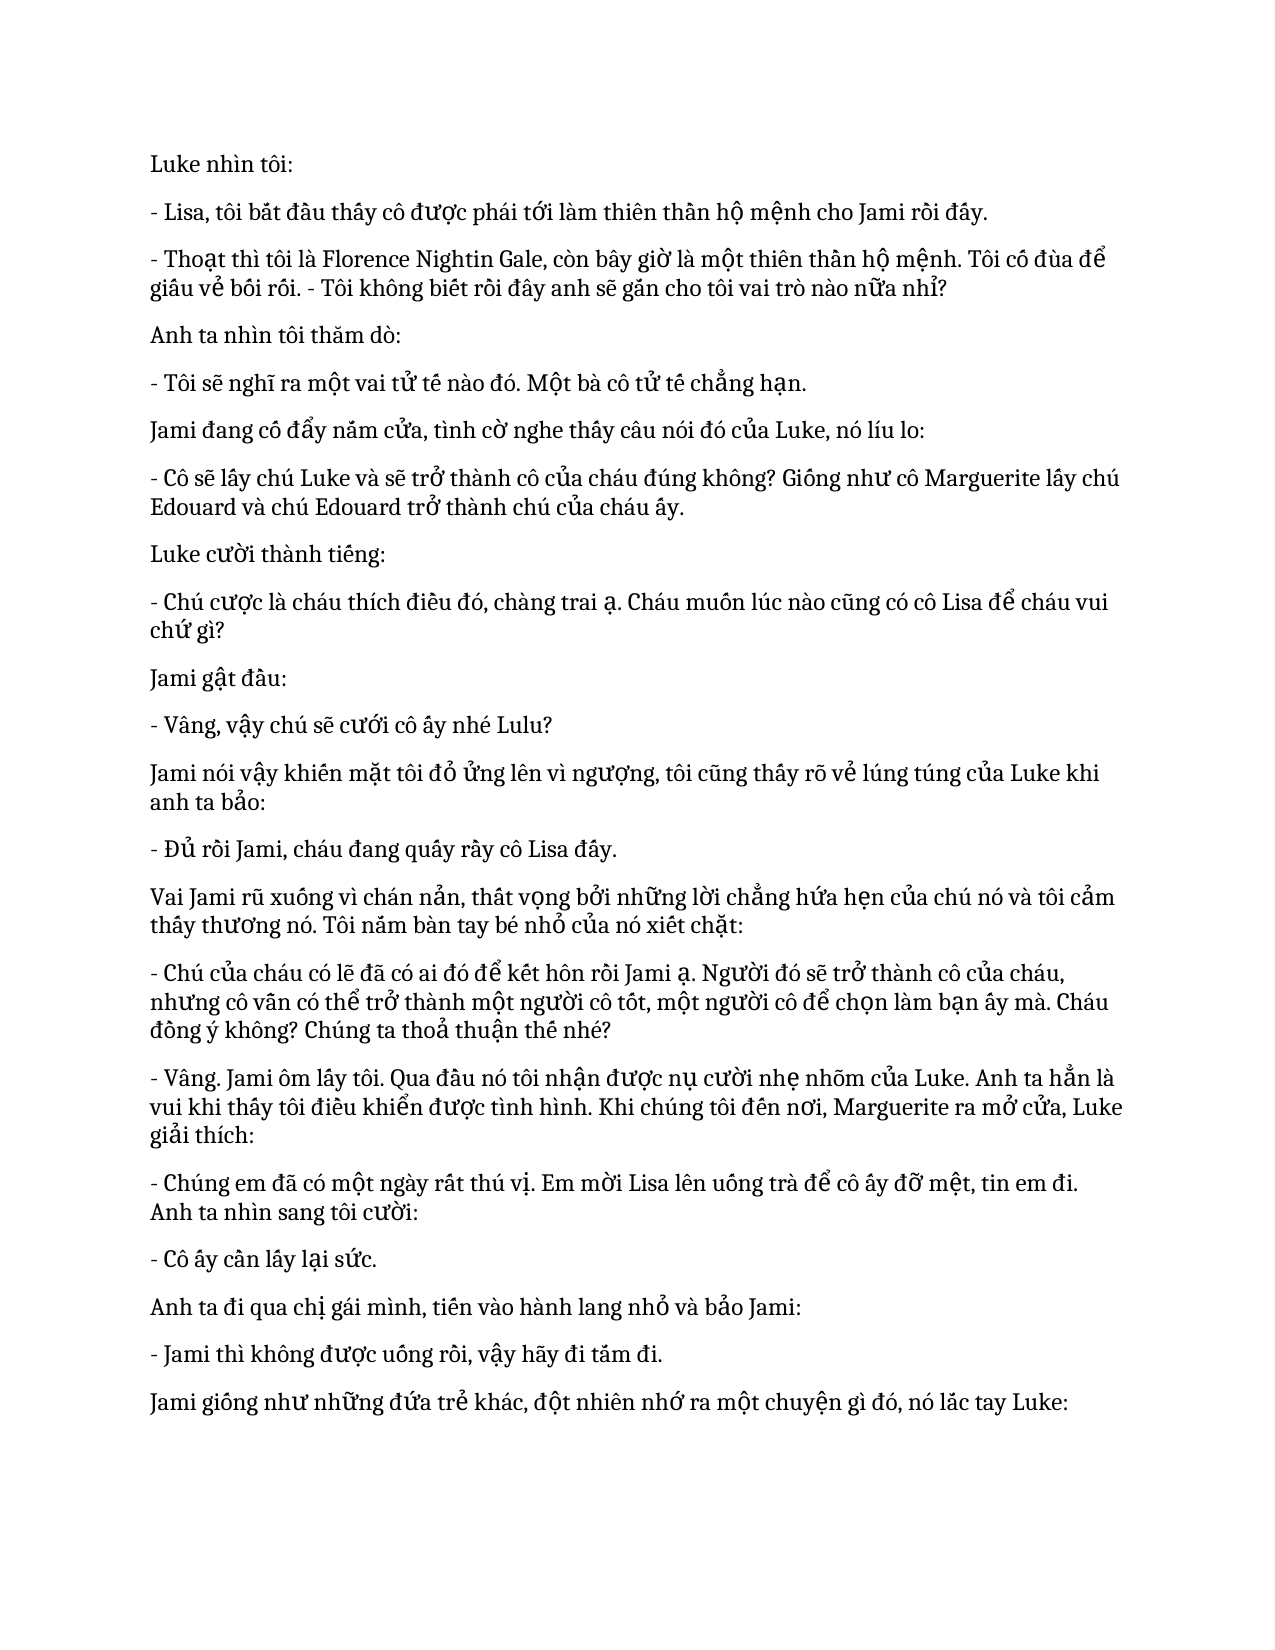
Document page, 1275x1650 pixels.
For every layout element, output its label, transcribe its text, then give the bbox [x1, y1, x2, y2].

text - Đủ rồi Jami, cháu đang quấy rầy cô Lisa đấy. [150, 835, 1125, 864]
text Anh ta đi qua chị gái mình, tiến vào hành lang nhỏ và bảo Jami: [150, 1292, 1125, 1321]
text - Chú cược là cháu thích điều đó, chàng trai ạ. Cháu muốn lúc nào cũng có cô Lisa để cháu vui chứ gì? [150, 587, 1125, 645]
text Anh ta nhìn tôi thăm dò: [150, 321, 1125, 350]
text - Jami thì không được uống rồi, vậy hãy đi tắm đi. [150, 1340, 1125, 1369]
text - Vâng, vậy chú sẽ cưới cô ấy nhé Lulu? [150, 711, 1125, 740]
text - Tôi sẽ nghĩ ra một vai tử tế nào đó. Một bà cô tử tế chẳng hạn. [150, 369, 1125, 397]
text Jami gật đầu: [150, 664, 1125, 692]
text Luke nhìn tôi: [150, 150, 1125, 179]
text - Chú của cháu có lẽ đã có ai đó để kết hôn rồi Jami ạ. Người đó sẽ trở thành cô của cháu, nhưng cô vẫn có thể trở thành một người cô tốt, một người cô để chọn làm bạn ấy mà. Cháu đồng ý không? Chúng ta thoả thuận thế nhé? [150, 959, 1125, 1045]
text Vai Jami rũ xuống vì chán nản, thất vọng bởi những lời chẳng hứa hẹn của chú nó và tôi cảm thấy thương nó. Tôi nắm bàn tay bé nhỏ của nó xiết chặt: [150, 882, 1125, 940]
text - Cô sẽ lấy chú Luke và sẽ trở thành cô của cháu đúng không? Giống như cô Marguerite lấy chú Edouard và chú Edouard trở thành chú của cháu ấy. [150, 464, 1125, 521]
text Jami nói vậy khiến mặt tôi đỏ ửng lên vì ngượng, tôi cũng thấy rõ vẻ lúng túng của Luke khi anh ta bảo: [150, 759, 1125, 816]
text Luke cười thành tiếng: [150, 540, 1125, 569]
text Jami đang cố đẩy nắm cửa, tình cờ nghe thấy câu nói đó của Luke, nó líu lo: [150, 416, 1125, 445]
text - Vâng. Jami ôm lấy tôi. Qua đầu nó tôi nhận được nụ cười nhẹ nhõm của Luke. Anh ta hẳn là vui khi thấy tôi điều khiển được tình hình. Khi chúng tôi đến nơi, Marguerite ra mở cửa, Luke giải thích: [150, 1064, 1125, 1150]
text - Thoạt thì tôi là Florence Nightin Gale, còn bây giờ là một thiên thần hộ mệnh. Tôi cố đùa để giấu vẻ bối rối. - Tôi không biết rồi đây anh sẽ gắn cho tôi vai trò nào nữa nhỉ? [150, 245, 1125, 302]
text - Chúng em đã có một ngày rất thú vị. Em mời Lisa lên uống trà để cô ấy đỡ mệt, tin em đi. Anh ta nhìn sang tôi cười: [150, 1169, 1125, 1226]
text - Cô ấy cần lấy lại sức. [150, 1245, 1125, 1274]
text - Lisa, tôi bắt đầu thấy cô được phái tới làm thiên thần hộ mệnh cho Jami rồi đấy. [150, 197, 1125, 226]
text Jami giống như những đứa trẻ khác, đột nhiên nhớ ra một chuyện gì đó, nó lắc tay Luke: [150, 1387, 1125, 1416]
